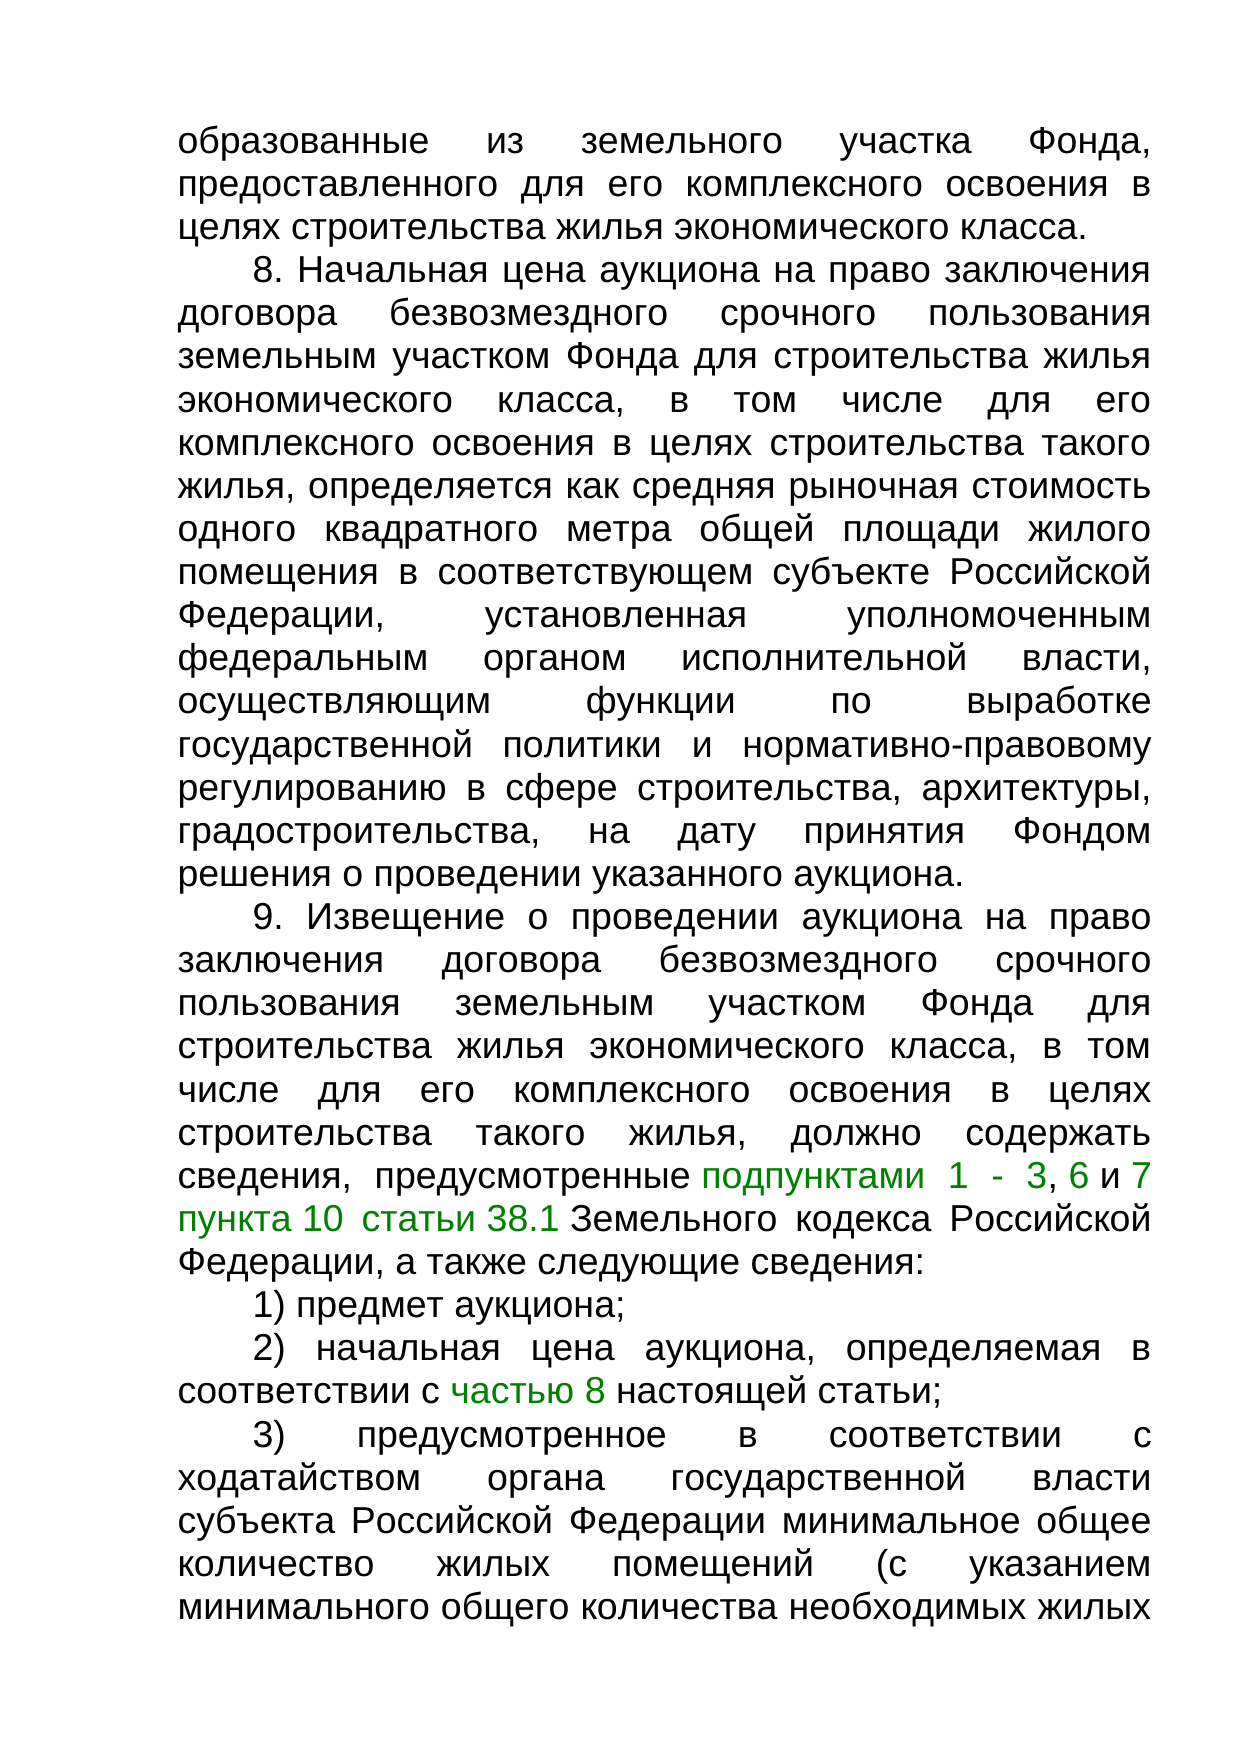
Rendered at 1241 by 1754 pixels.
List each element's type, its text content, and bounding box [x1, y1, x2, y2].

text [177, 1412, 1152, 1627]
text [177, 118, 1152, 247]
text 9. Извещение о проведении аукциона на право заключения договора безвозмездного срочного пользования земельным участком Фонда для строительства жилья экономического класса, в том числе для его комплексного освоения в целях строительства такого жилья, должно содержать сведения, предусмотренные подпунктами 1 - 3, 6 и 7 пункта 10 статьи 38.1 Земельного кодекса Российской Федерации, а также следующие сведения: [177, 894, 1152, 1282]
text 2) начальная цена аукциона, определяемая в соответствии с частью 8 настоящей статьи; [177, 1326, 1152, 1412]
text 1) предмет аукциона; [177, 1282, 1152, 1326]
text 8. Начальная цена аукциона на право заключения договора безвозмездного срочного пользования земельным участком Фонда для строительства жилья экономического класса, в том числе для его комплексного освоения в целях строительства такого жилья, определяется как средняя рыночная стоимость одного квадратного метра общей площади жилого помещения в соответствующем субъекте Российской Федерации, установленная уполномоченным федеральным органом исполнительной власти, осуществляющим функции по выработке государственной политики и нормативно-правовому регулированию в сфере строительства, архитектуры, градостроительства, на дату принятия Фондом решения о проведении указанного аукциона. [177, 247, 1152, 894]
